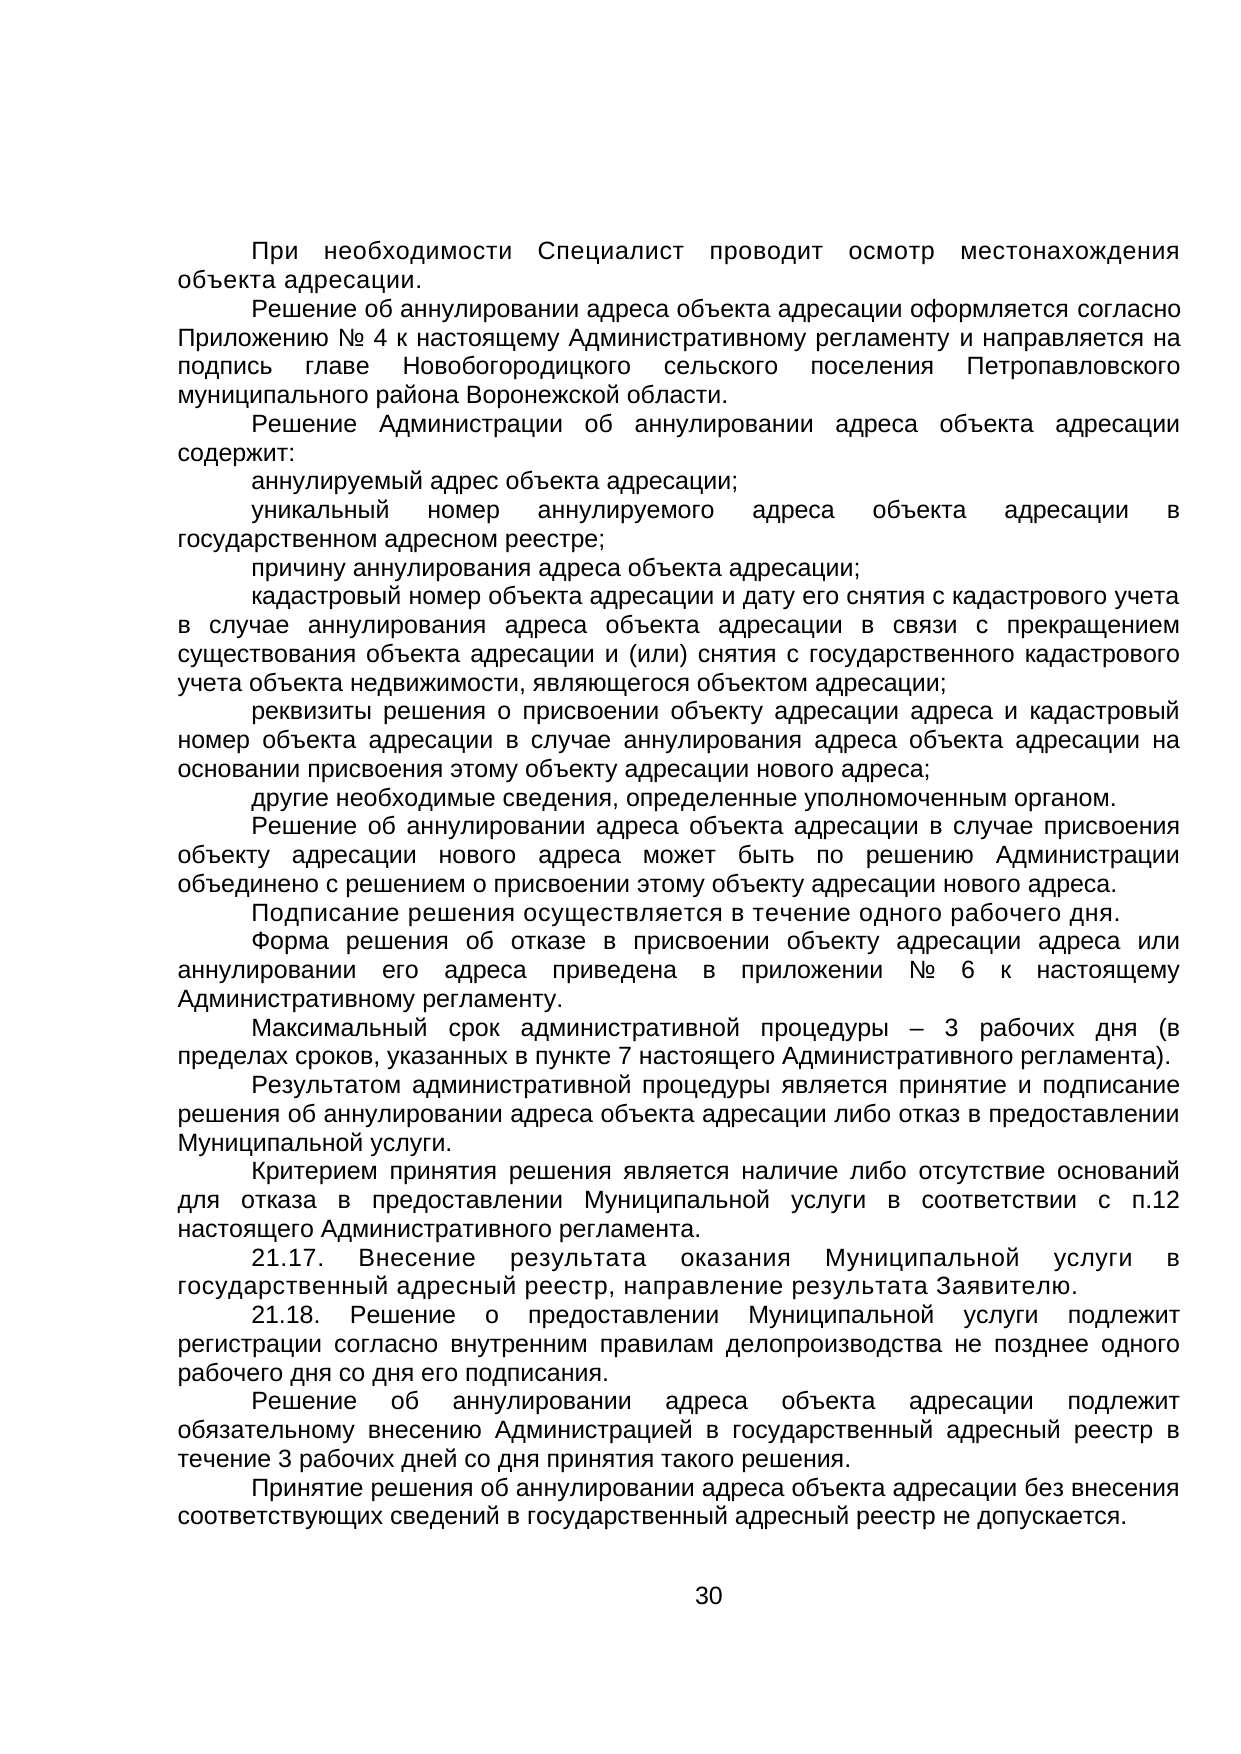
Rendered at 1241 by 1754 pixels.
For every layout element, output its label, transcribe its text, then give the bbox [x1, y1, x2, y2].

text Максимальный срок административной процедуры – 3 рабочих дня (в пределах сроков, указанных в пункте 7 настоящего Административного регламента). [177, 1012, 1181, 1070]
text уникальный номер аннулируемого адреса объекта адресации в государственном адресном реестре; [177, 495, 1181, 552]
text Решение об аннулировании адреса объекта адресации подлежит обязательному внесению Администрацией в государственный адресный реестр в течение 3 рабочих дней со дня принятия такого решения. [177, 1386, 1181, 1472]
text Решение об аннулировании адреса объекта адресации оформляется согласно Приложению № 4 к настоящему Административному регламенту и направляется на подпись главе Новобогородицкого сельского поселения Петропавловского муниципального района Воронежской области. [177, 294, 1181, 409]
text Критерием принятия решения является наличие либо отсутствие оснований для отказа в предоставлении Муниципальной услуги в соответствии с п.12 настоящего Административного регламента. [177, 1156, 1181, 1242]
text кадастровый номер объекта адресации и дату его снятия с кадастрового учета в случае аннулирования адреса объекта адресации в связи с прекращением существования объекта адресации и (или) снятия с государственного кадастрового учета объекта недвижимости, являющегося объектом адресации; [177, 581, 1181, 696]
text Решение об аннулировании адреса объекта адресации в случае присвоения объекту адресации нового адреса может быть по решению Администрации объединено с решением о присвоении этому объекту адресации нового адреса. [177, 811, 1181, 897]
text аннулируемый адрес объекта адресации; [177, 466, 1181, 495]
text Принятие решения об аннулировании адреса объекта адресации без внесения соответствующих сведений в государственный адресный реестр не допускается. [177, 1472, 1181, 1530]
text другие необходимые сведения, определенные уполномоченным органом. [177, 782, 1181, 811]
text реквизиты решения о присвоении объекту адресации адреса и кадастровый номер объекта адресации в случае аннулирования адреса объекта адресации на основании присвоения этому объекту адресации нового адреса; [177, 696, 1181, 782]
text Результатом административной процедуры является принятие и подписание решения об аннулировании адреса объекта адресации либо отказ в предоставлении Муниципальной услуги. [177, 1070, 1181, 1156]
text При необходимости Специалист проводит осмотр местонахождения объекта адресации. [177, 236, 1181, 294]
text Подписание решения осуществляется в течение одного рабочего дня. [177, 897, 1181, 926]
text причину аннулирования адреса объекта адресации; [177, 552, 1181, 581]
text 21.18. Решение о предоставлении Муниципальной услуги подлежит регистрации согласно внутренним правилам делопроизводства не позднее одного рабочего дня со дня его подписания. [177, 1300, 1181, 1386]
text Форма решения об отказе в присвоении объекту адресации адреса или аннулировании его адреса приведена в приложении № 6 к настоящему Административному регламенту. [177, 926, 1181, 1012]
text 21.17. Внесение результата оказания Муниципальной услуги в государственный адресный реестр, направление результата Заявителю. [177, 1242, 1181, 1300]
text Решение Администрации об аннулировании адреса объекта адресации содержит: [177, 409, 1181, 466]
